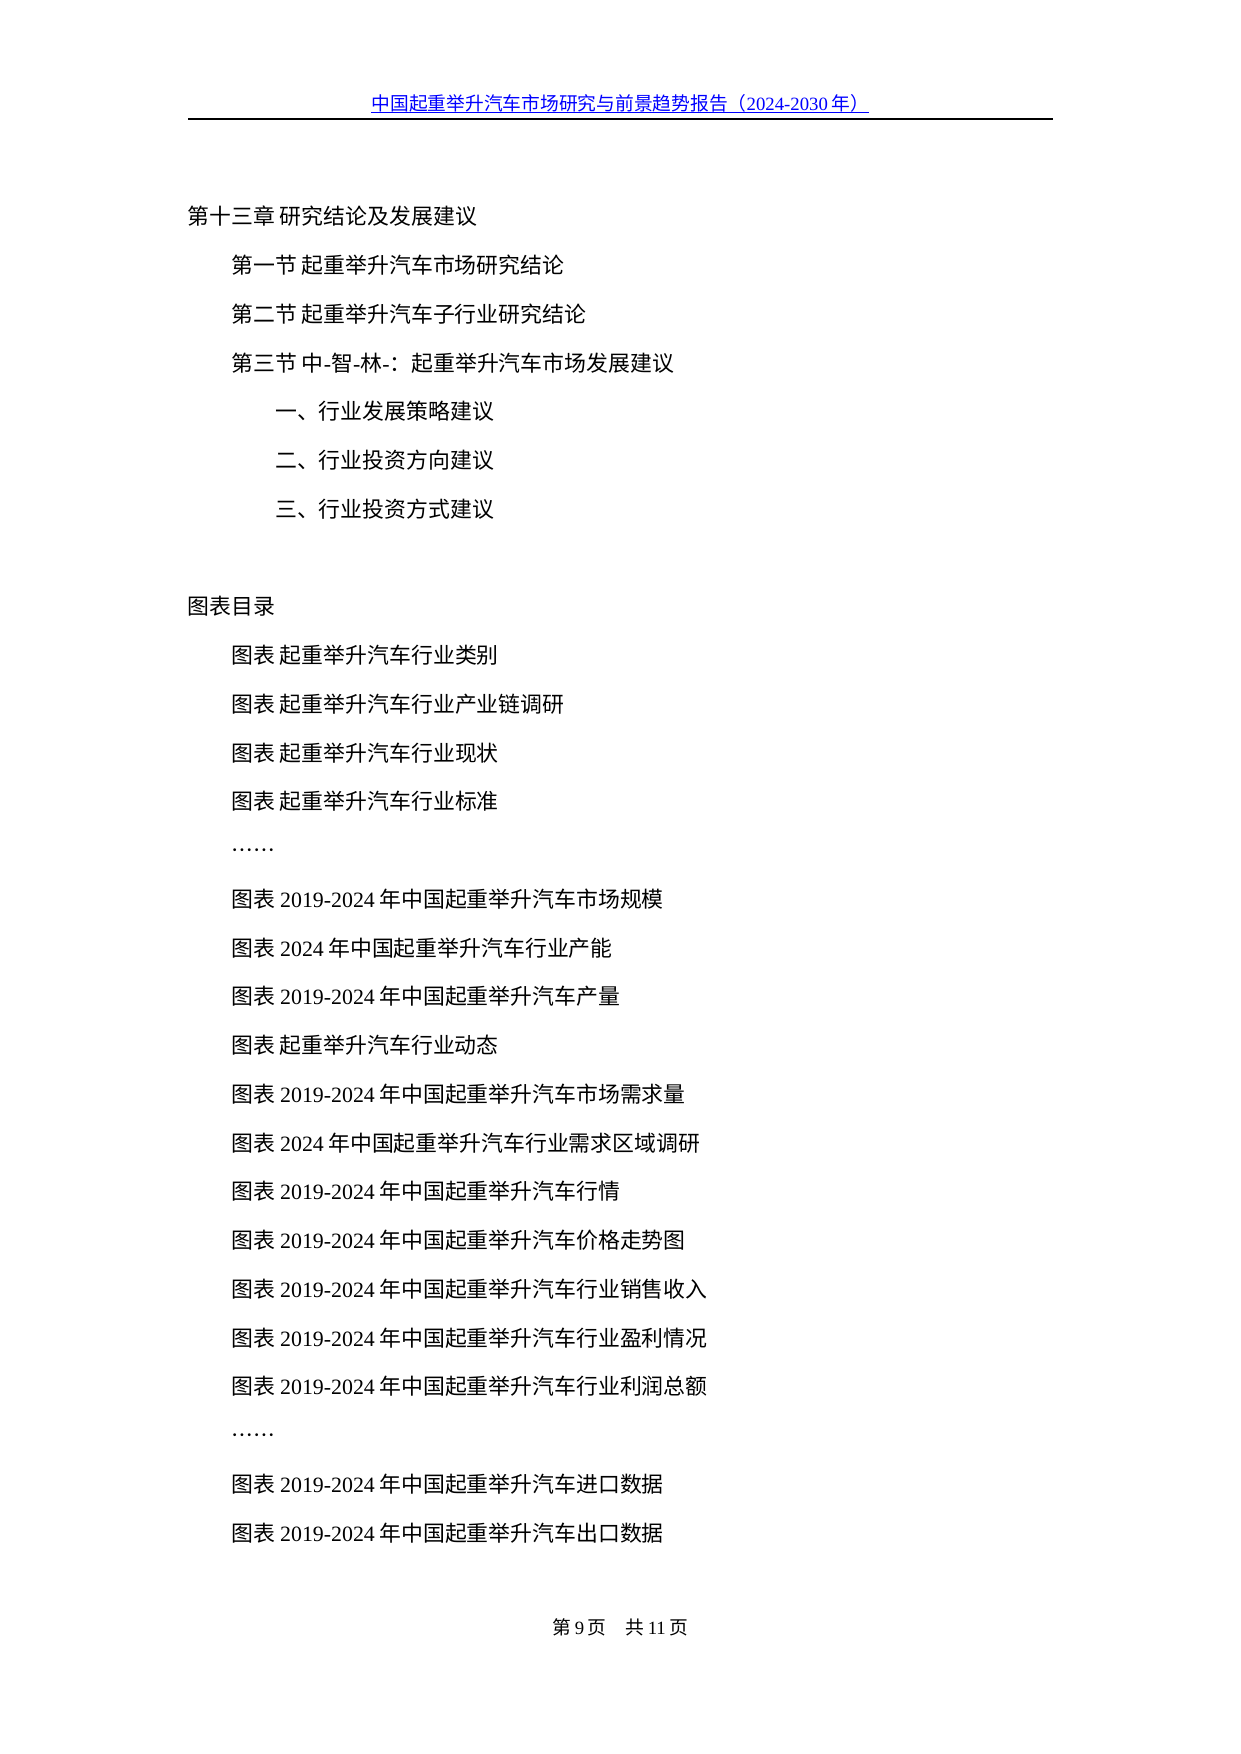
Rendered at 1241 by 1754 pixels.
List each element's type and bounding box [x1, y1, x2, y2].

text [187, 150, 1053, 1548]
